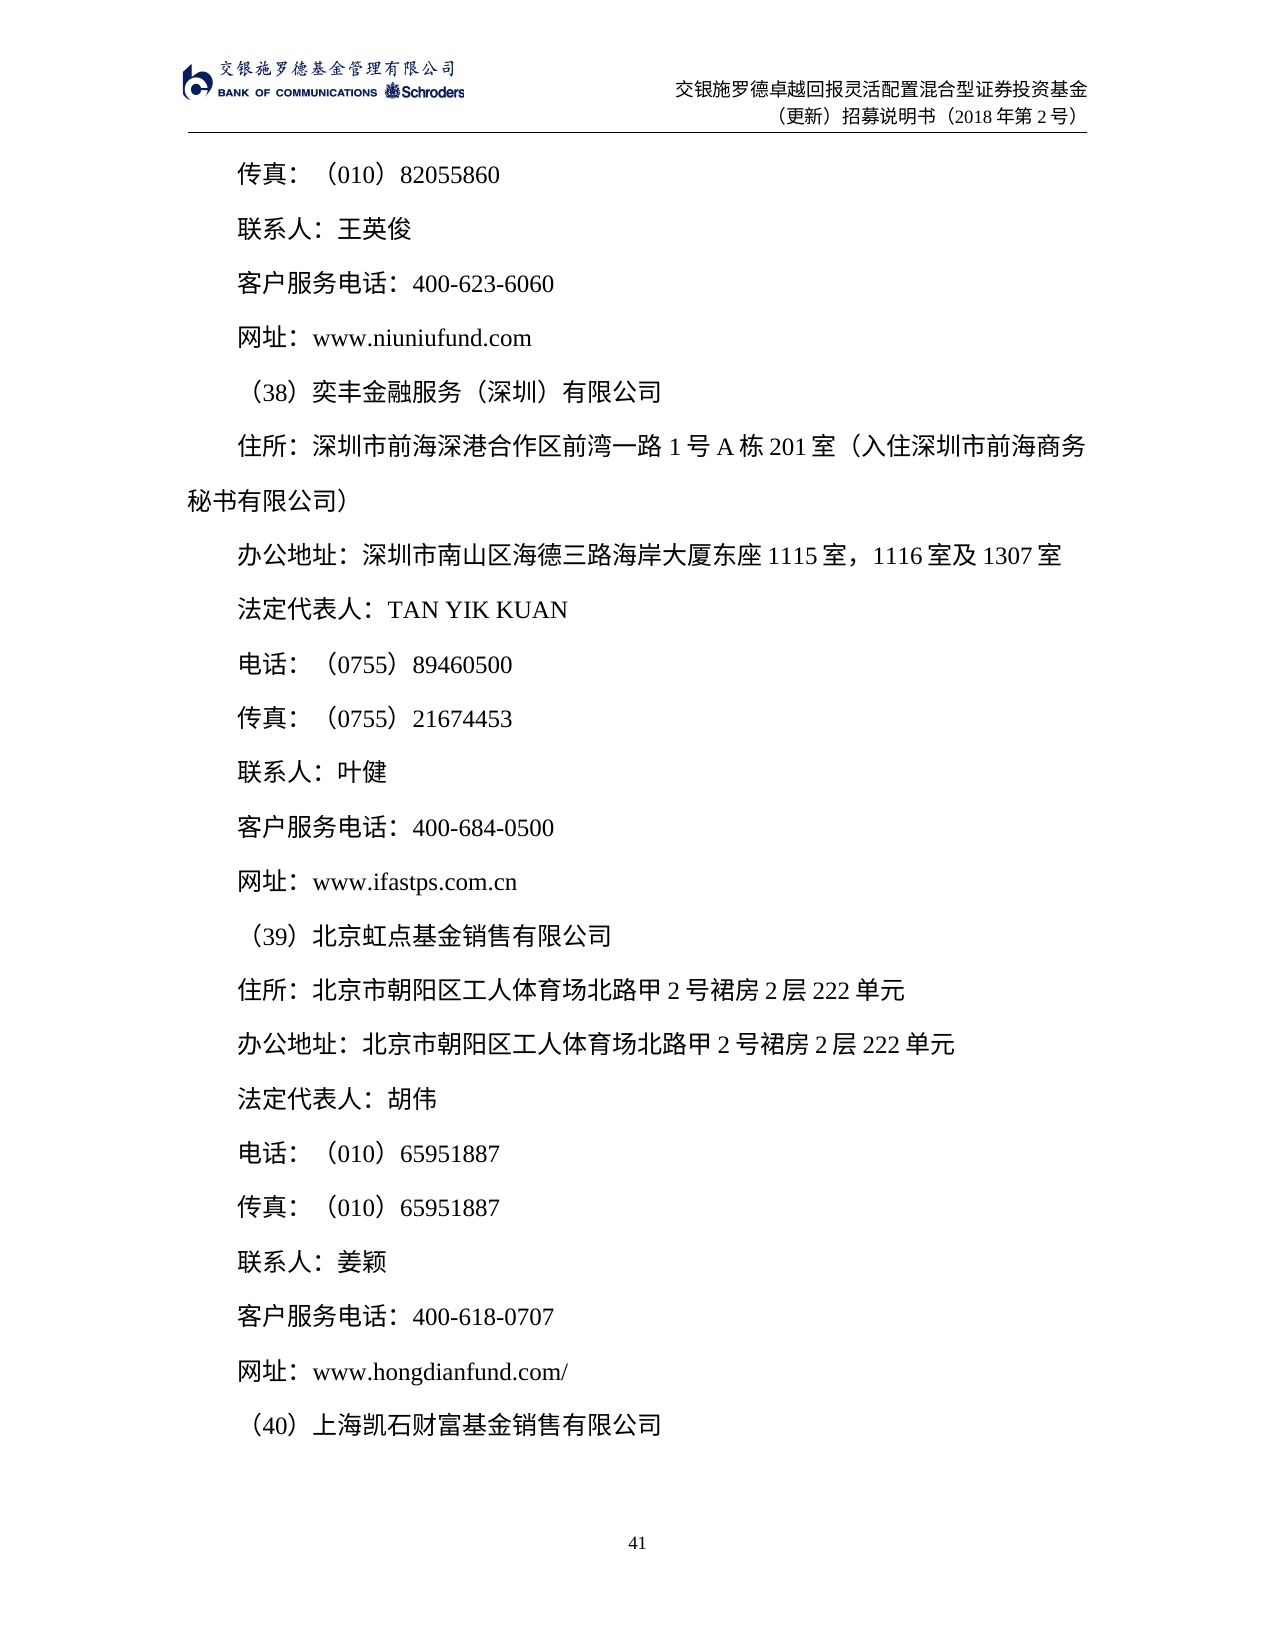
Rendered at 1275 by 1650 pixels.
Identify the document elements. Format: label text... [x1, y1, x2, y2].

text 联系人：叶健 [187, 753, 1087, 789]
text 住所：北京市朝阳区工人体育场北路甲2号裙房2层222单元 [187, 970, 1087, 1007]
text （40）上海凯石财富基金销售有限公司 [187, 1405, 1087, 1442]
text 办公地址：北京市朝阳区工人体育场北路甲2号裙房2层222单元 [187, 1025, 1087, 1061]
text 法定代表人：TAN YIK KUAN [187, 590, 1087, 626]
text （38）奕丰金融服务（深圳）有限公司 [187, 372, 1087, 408]
text 联系人：姜颖 [187, 1242, 1087, 1278]
text 电话：（010）65951887 [187, 1133, 1087, 1170]
picture [182, 61, 464, 100]
text 客户服务电话：400-623-6060 [187, 263, 1087, 300]
text 住所：深圳市前海深港合作区前湾一路1号A栋201室（入住深圳市前海商务秘书有限公司） [187, 427, 1087, 517]
text （39）北京虹点基金销售有限公司 [187, 916, 1087, 952]
text 联系人：王英俊 [187, 209, 1087, 245]
text 传真：（010）65951887 [187, 1188, 1087, 1224]
text 客户服务电话：400-618-0707 [187, 1297, 1087, 1333]
text 法定代表人：胡伟 [187, 1079, 1087, 1115]
text 网址：www.hongdianfund.com/ [187, 1351, 1087, 1387]
text 网址：www.niuniufund.com [187, 318, 1087, 354]
text 传真：（0755）21674453 [187, 698, 1087, 735]
text 网址：www.ifastps.com.cn [187, 862, 1087, 898]
text 办公地址：深圳市南山区海德三路海岸大厦东座1115室，1116室及1307室 [187, 535, 1087, 572]
text 电话：（0755）89460500 [187, 644, 1087, 680]
text 传真：（010）82055860 [187, 155, 1087, 191]
text 客户服务电话：400-684-0500 [187, 807, 1087, 843]
